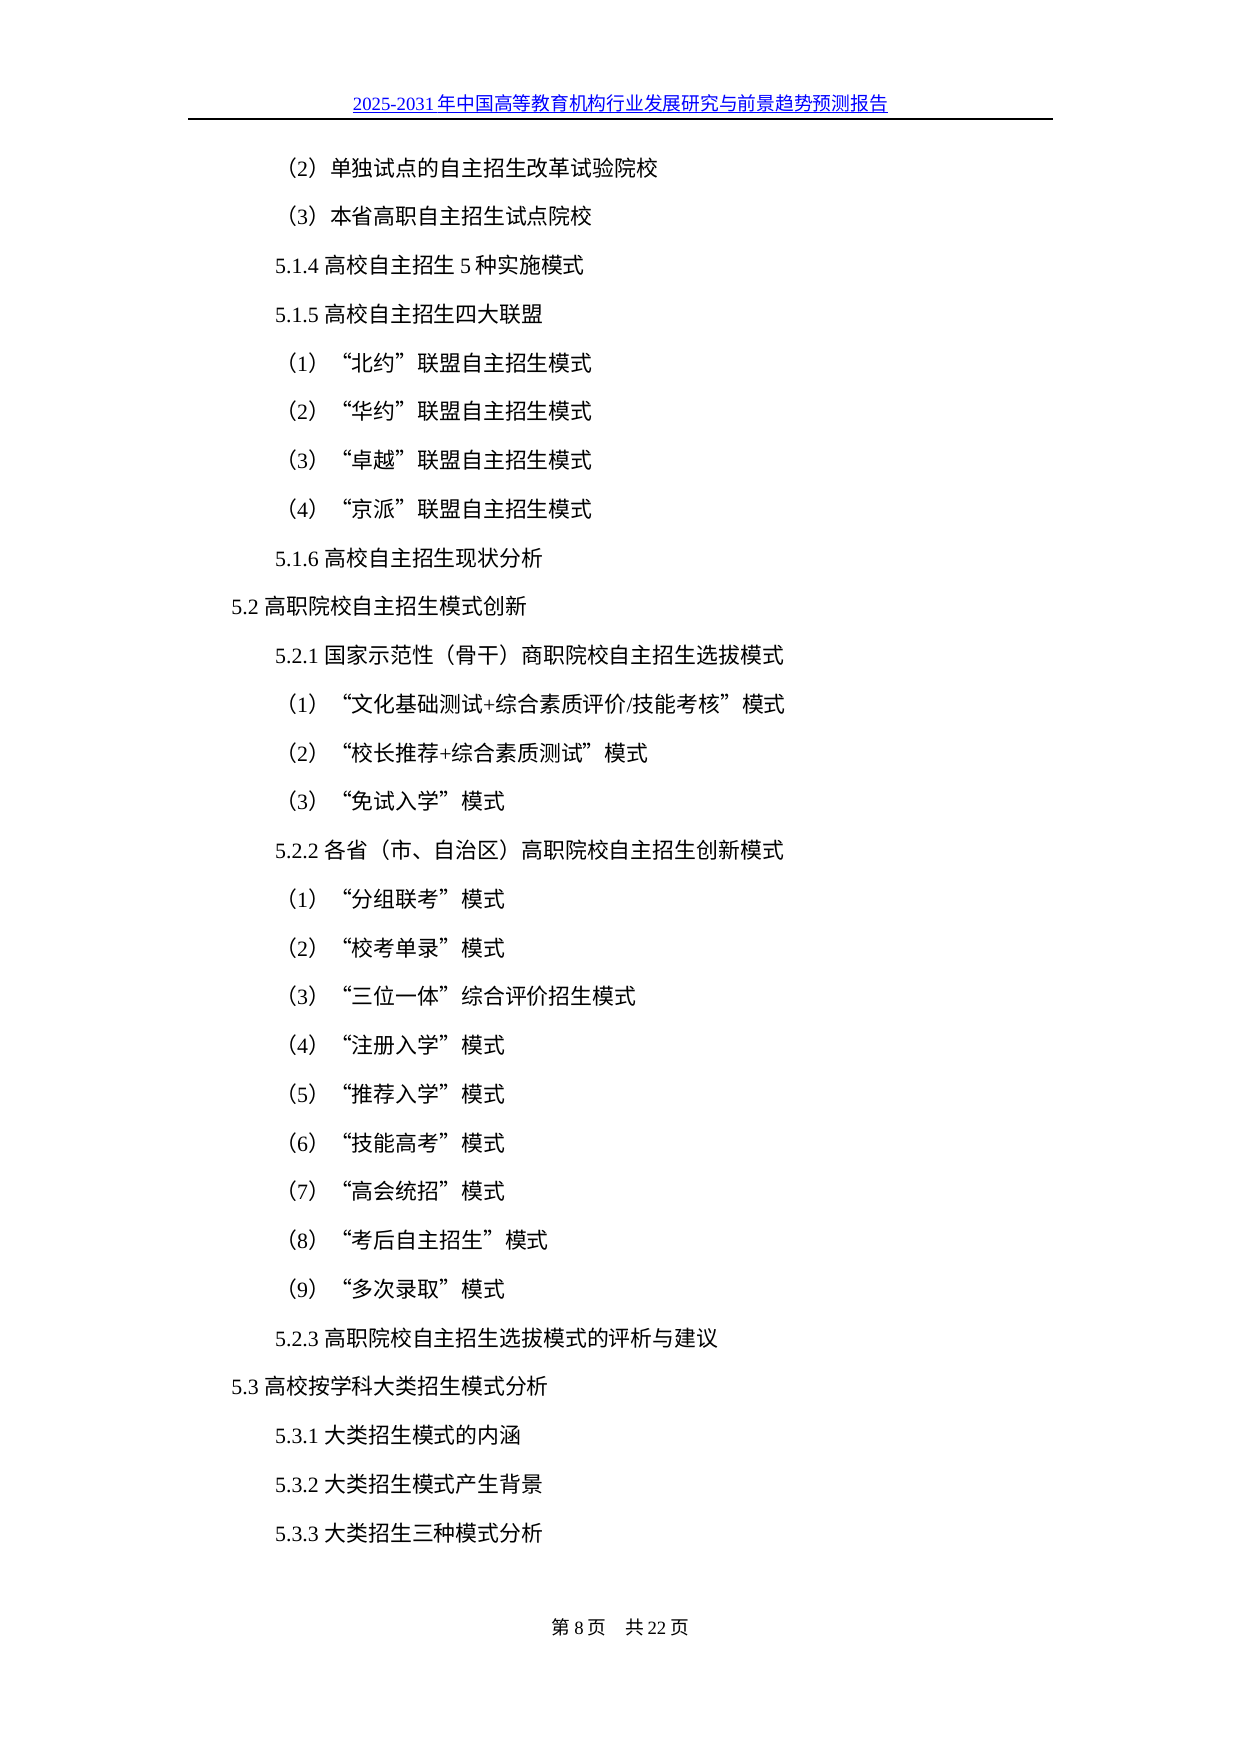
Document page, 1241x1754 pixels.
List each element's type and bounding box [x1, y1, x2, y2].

text [187, 150, 1053, 1548]
